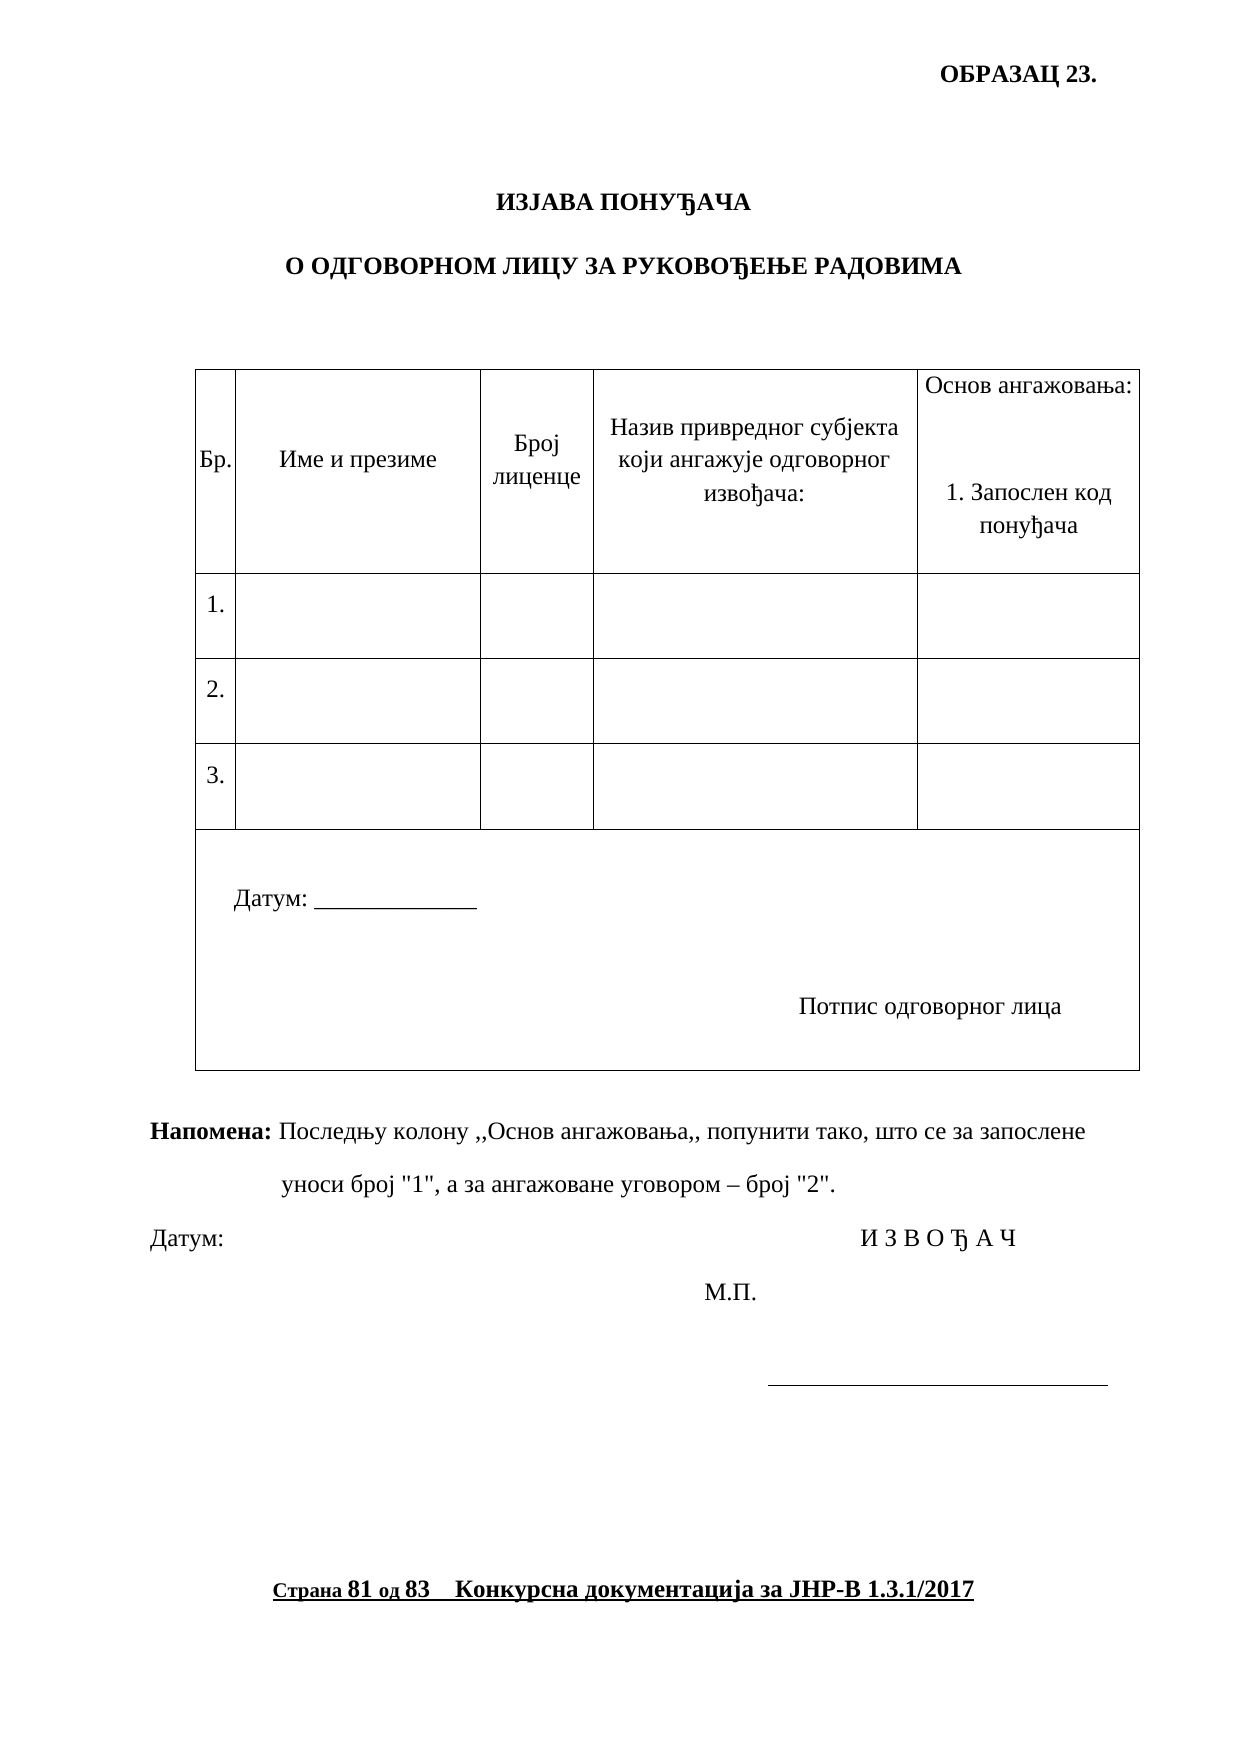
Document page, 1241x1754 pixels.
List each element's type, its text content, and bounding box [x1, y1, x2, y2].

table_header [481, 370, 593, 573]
text ИЗЈАВА ПОНУЂАЧА [150, 187, 1097, 216]
text Напомена: Последњу колону ,,Основ ангажовања,, попунити тако, што се за запослене [150, 1116, 1096, 1144]
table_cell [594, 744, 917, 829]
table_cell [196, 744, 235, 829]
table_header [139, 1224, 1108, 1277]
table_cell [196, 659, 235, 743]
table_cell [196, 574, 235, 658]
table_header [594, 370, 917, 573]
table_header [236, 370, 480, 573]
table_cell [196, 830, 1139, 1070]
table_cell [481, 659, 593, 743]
text ОБРАЗАЦ 23. [150, 59, 1097, 88]
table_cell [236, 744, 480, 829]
text О ОДГОВОРНОМ ЛИЦУ ЗА РУКОВОЂЕЊЕ РАДОВИМА [150, 251, 1097, 280]
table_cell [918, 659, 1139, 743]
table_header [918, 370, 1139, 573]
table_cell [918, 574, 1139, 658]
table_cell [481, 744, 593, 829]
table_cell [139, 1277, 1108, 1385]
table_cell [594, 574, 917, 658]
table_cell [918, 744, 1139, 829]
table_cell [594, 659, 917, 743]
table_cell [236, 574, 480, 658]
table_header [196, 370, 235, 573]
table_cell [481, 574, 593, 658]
text уноси број "1", а за ангажоване уговором – број "2". [150, 1169, 1096, 1198]
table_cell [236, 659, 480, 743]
